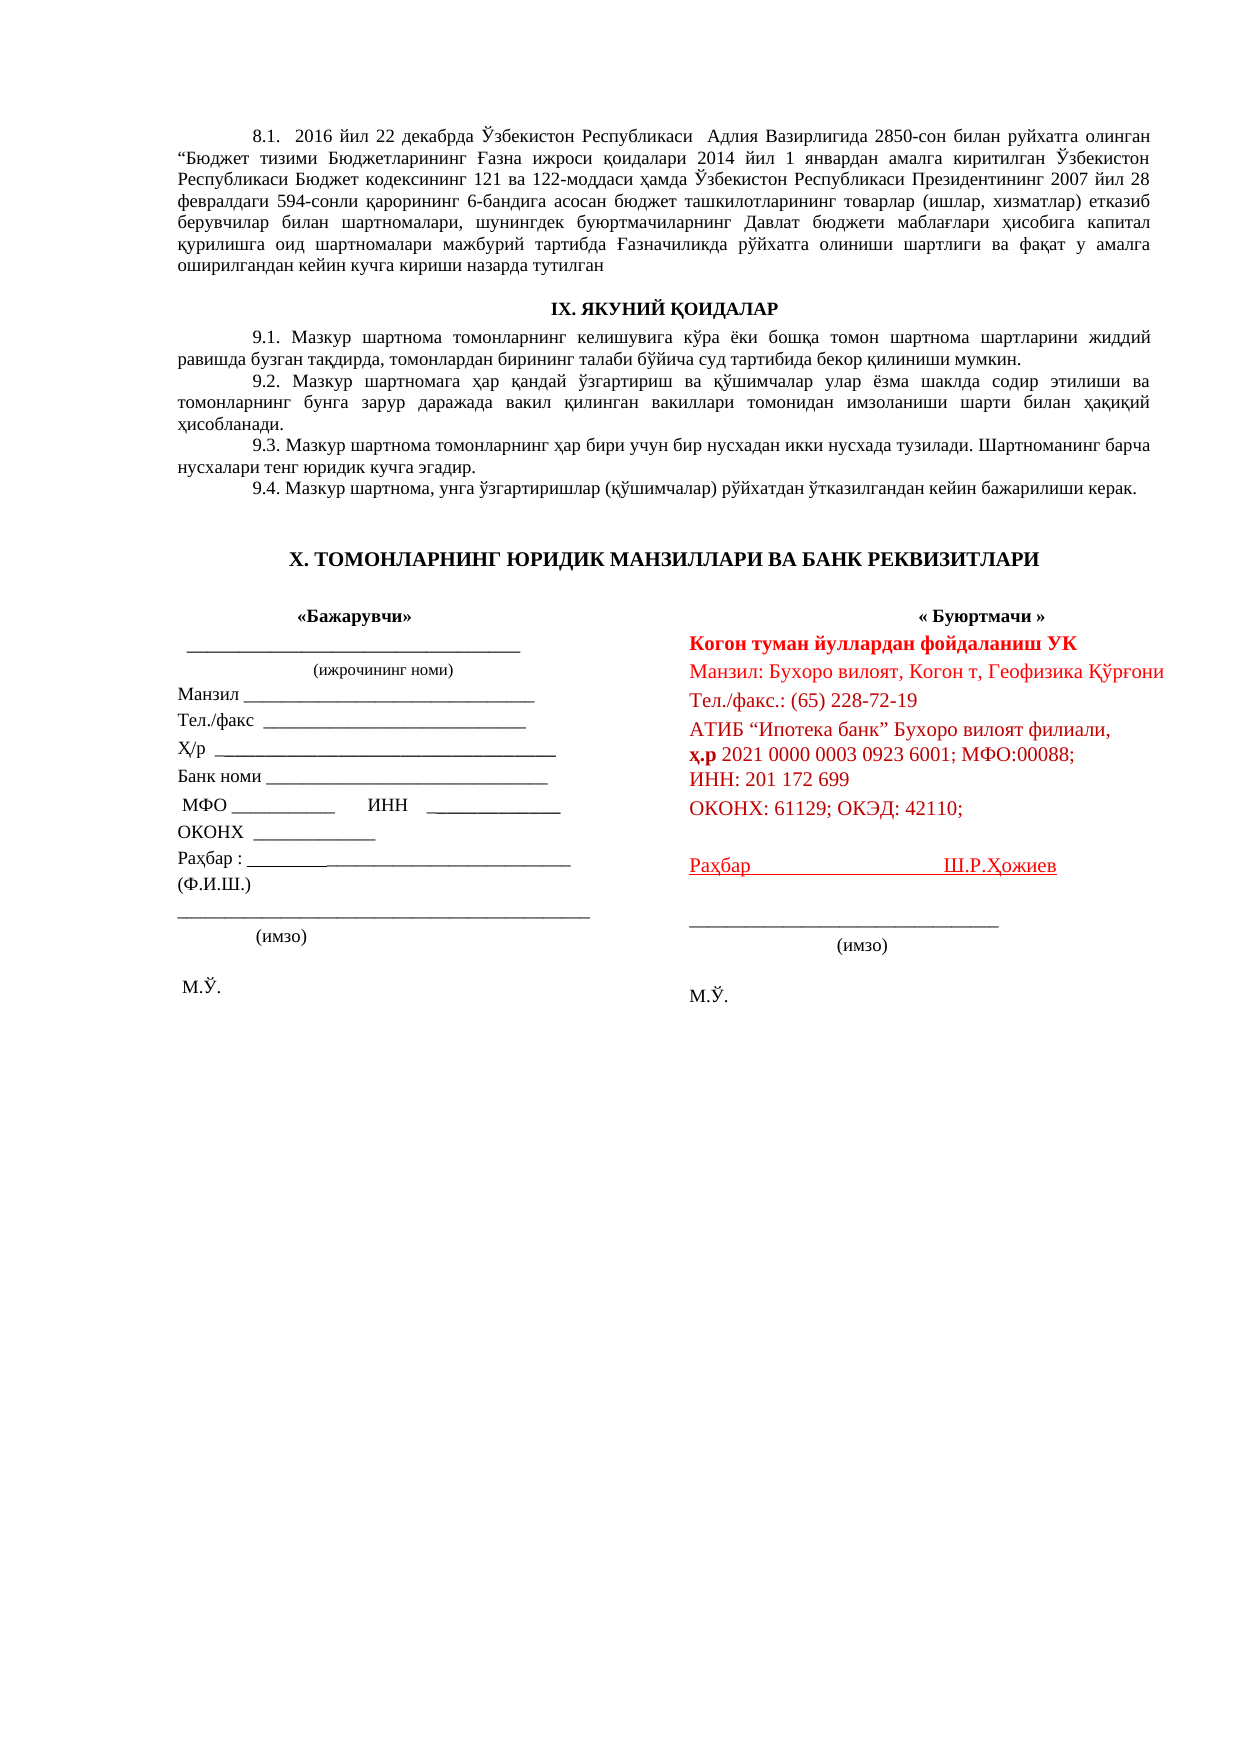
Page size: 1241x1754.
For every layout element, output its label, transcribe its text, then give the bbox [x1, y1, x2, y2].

text IХ. ЯКУНИЙ ҚОИДАЛАР [177, 297, 1152, 319]
text 9.1. Мазкур шартнома томонларнинг келишувига кўра ёки бошқа томон шартнома шартларини жиддий равишда бузган тақдирда, томонлардан бирининг талаби бўйича суд тартибида бекор қилиниши мумкин. [177, 326, 1152, 369]
table_header «Бажарувчи» ________________________________ (ижрочининг номи) Манзил _______________________________ Тел./факс ____________________________ Ҳ/р _________________________________ Банк номи ______________________________ МФО ___________ ИНН _____________ ОКОНХ _____________ Раҳбар : __________________________ (Ф.И.Ш.) ____________________________________________ (имзо) М.Ў. [166, 605, 678, 1184]
text X. ТОМОНЛАРНИНГ ЮРИДИК МАНЗИЛЛАРИ ВА БАНК РЕКВИЗИТЛАРИ [177, 547, 1152, 571]
text 9.4. Мазкур шартнома, унга ўзгартиришлар (қўшимчалар) рўйхатдан ўтказилгандан кейин бажарилиши керак. [177, 477, 1152, 499]
text 8.1. 2016 йил 22 декабрда Ўзбекистон Республикаси Адлия Вазирлигида 2850-сон билан руйхатга олинган “Бюджет тизими Бюджетларининг Ғазна ижроси қоидалари 2014 йил 1 январдан амалга киритилган Ўзбекистон Республикаси Бюджет кодексининг 121 ва 122-моддаси ҳамда Ўзбекистон Республикаси Президентининг 2007 йил 28 февралдаги 594-сонли қарорининг 6-бандига асосан бюджет ташкилотларининг товарлар (ишлар, хизматлар) етказиб берувчилар билан шартномалари, шунингдек буюртмачиларнинг Давлат бюджети маблағлари ҳисобига капитал қурилишга оид шартномалари мажбурий тартибда Ғазначиликда рўйхатга олиниши шартлиги ва фақат у амалга оширилгандан кейин кучга кириши назарда тутилган [177, 125, 1152, 276]
text 9.3. Мазкур шартнома томонларнинг ҳар бири учун бир нусхадан икки нусхада тузилади. Шартноманинг барча нусхалари тенг юридик кучга эгадир. [177, 434, 1152, 477]
table_header « Буюртмачи » Когон туман йуллардан фойдаланиш УК Манзил: Бухоро вилоят, Когон т, Геофизика Қўрғони Тел./факс.: (65) 228-72-19 АТИБ “Ипотека банк” Бухоро вилоят филиали, ҳ.p 2021 0000 0003 0923 6001; МФО:00088; ИНН: 201 172 699 ОКОНХ: 61129; ОКЭД: 42110; Раҳбар Ш.Р.Ҳожиев _________________________________ (имзо) М.Ў. [678, 605, 1227, 1184]
text 9.2. Мазкур шартномага ҳар қандай ўзгартириш ва қўшимчалар улар ёзма шаклда содир этилиши ва томонларнинг бунга зарур даражада вакил қилинган вакиллари томонидан имзоланиши шарти билан ҳақиқий ҳисобланади. [177, 369, 1152, 434]
